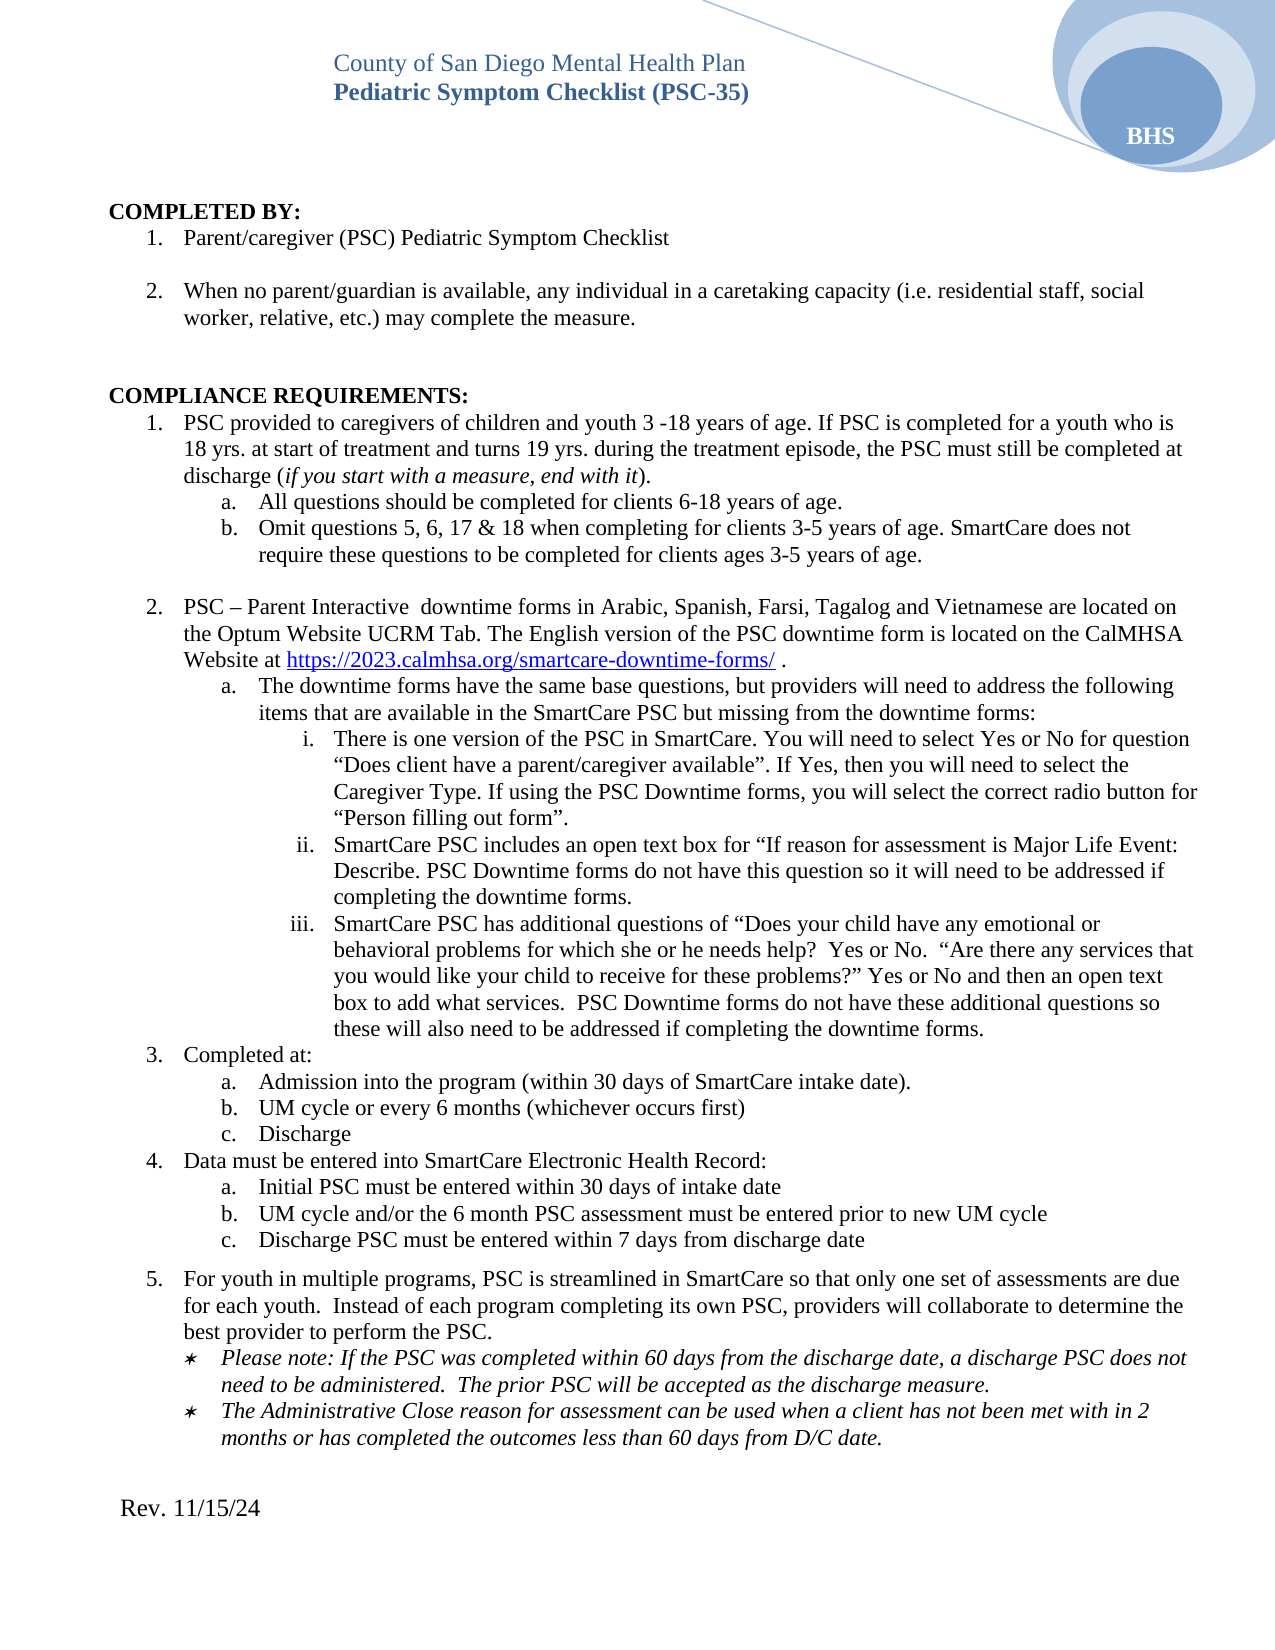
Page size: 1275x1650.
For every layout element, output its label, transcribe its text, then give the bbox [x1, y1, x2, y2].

list All questions should be completed for clients 6-18 years of age. [221, 488, 1202, 514]
list Admission into the program (within 30 days of SmartCare intake date). [221, 1068, 1202, 1094]
list PSC provided to caregivers of children and youth 3 -18 years of age. If PSC is completed for a youth who is 18 yrs. at start of treatment and turns 19 yrs. during the treatment episode, the PSC must still be completed at discharge (if you start with a measure, end with it). [146, 409, 1202, 488]
list UM cycle and/or the 6 month PSC assessment must be entered prior to new UM cycle [221, 1199, 1202, 1226]
list Please note: If the PSC was completed within 60 days from the discharge date, a discharge PSC does not need to be administered. The prior PSC will be accepted as the discharge measure. [183, 1344, 1202, 1397]
list The downtime forms have the same base questions, but providers will need to address the following items that are available in the SmartCare PSC but missing from the downtime forms: [221, 672, 1202, 725]
list SmartCare PSC includes an open text box for “If reason for assessment is Major Life Event: Describe. PSC Downtime forms do not have this question so it will need to be addressed if completing the downtime forms. [314, 831, 1202, 910]
list There is one version of the PSC in SmartCare. You will need to select Yes or No for question “Does client have a parent/caregiver available”. If Yes, then you will need to select the Caregiver Type. If using the PSC Downtime forms, you will select the correct radio button for “Person filling out form”. [314, 725, 1202, 831]
title Pediatric Symptom Checklist (PSC-35) [333, 77, 820, 106]
list For youth in multiple programs, PSC is streamlined in SmartCare so that only one set of assessments are due for each youth. Instead of each program completing its own PSC, providers will collaborate to determine the best provider to perform the PSC. [146, 1265, 1202, 1344]
list Discharge PSC must be entered within 7 days from discharge date [221, 1226, 1202, 1252]
list Initial PSC must be entered within 30 days of intake date [221, 1173, 1202, 1199]
list Omit questions 5, 6, 17 & 18 when completing for clients 3-5 years of age. SmartCare does not require these questions to be completed for clients ages 3-5 years of age. [221, 514, 1202, 567]
list Data must be entered into SmartCare Electronic Health Record: [146, 1147, 1202, 1173]
list SmartCare PSC has additional questions of “Does your child have any emotional or behavioral problems for which she or he needs help? Yes or No. “Are there any services that you would like your child to receive for these problems?” Yes or No and then an open text box to add what services. PSC Downtime forms do not have these additional questions so these will also need to be addressed if completing the downtime forms. [314, 910, 1202, 1041]
list When no parent/guardian is available, any individual in a caretaking capacity (i.e. residential staff, social worker, relative, etc.) may complete the measure. [146, 277, 1202, 330]
list Parent/caregiver (PSC) Pediatric Symptom Checklist [146, 224, 1202, 251]
list Completed at: [146, 1041, 1202, 1068]
text COMPLETED BY: [108, 198, 1202, 224]
title County of San Diego Mental Health Plan [333, 48, 820, 77]
text BHS [1112, 121, 1190, 150]
list PSC – Parent Interactive downtime forms in Arabic, Spanish, Farsi, Tagalog and Vietnamese are located on the Optum Website UCRM Tab. The English version of the PSC downtime form is located on the CalMHSA Website at https://2023.calmhsa.org/smartcare-downtime-forms/ . [146, 593, 1202, 672]
list The Administrative Close reason for assessment can be used when a client has not been met with in 2 months or has completed the outcomes less than 60 days from D/C date. [183, 1397, 1202, 1450]
text COMPLIANCE REQUIREMENTS: [108, 383, 1202, 409]
list Discharge [221, 1121, 1202, 1147]
list UM cycle or every 6 months (whichever occurs first) [221, 1094, 1202, 1121]
